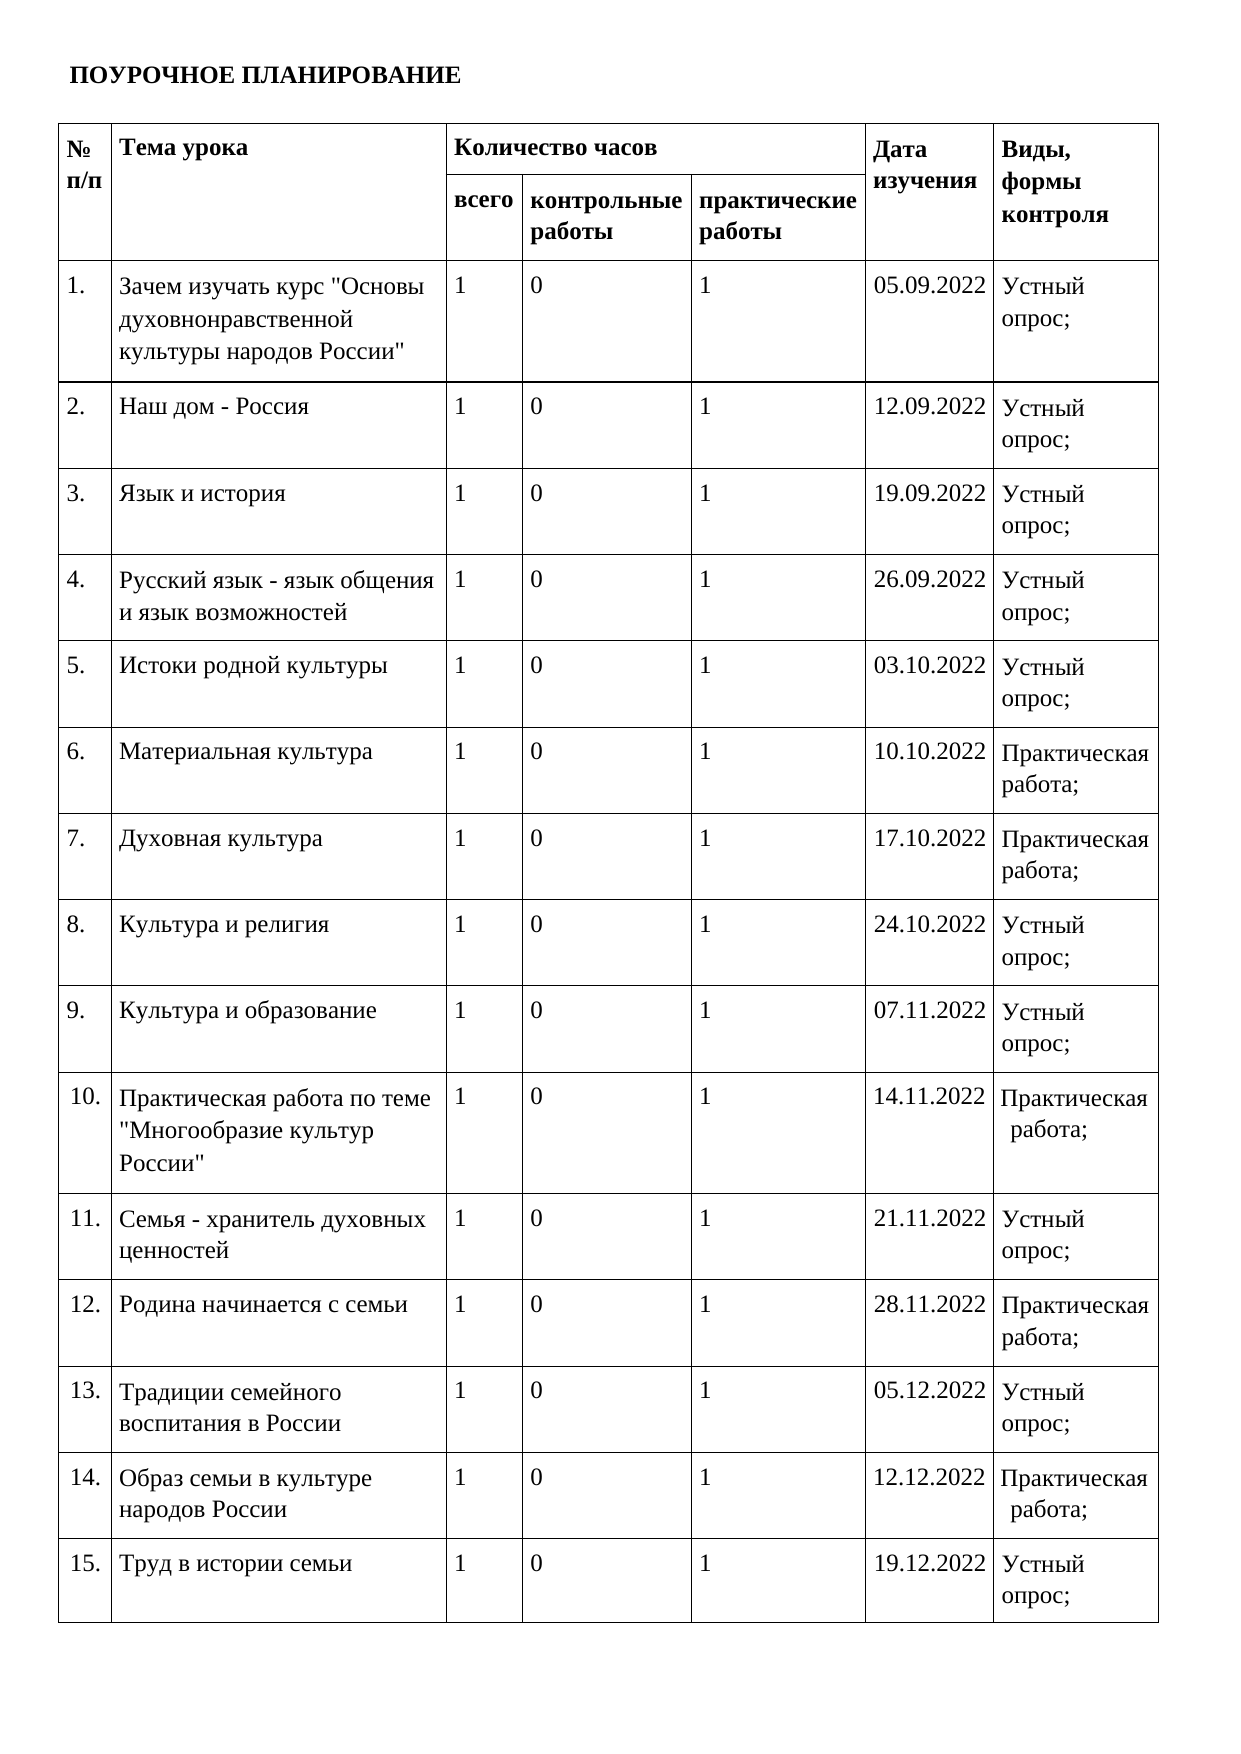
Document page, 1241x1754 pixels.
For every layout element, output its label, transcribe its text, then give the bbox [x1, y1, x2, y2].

table_cell 0 [523, 261, 691, 381]
table_cell 1 [692, 1194, 865, 1279]
table_cell 28.11.2022 [866, 1280, 993, 1366]
table_cell Устный опрос; [994, 1194, 1158, 1279]
table_cell 4. [59, 555, 111, 640]
table_cell Духовная культура [112, 814, 446, 899]
table_cell 11. [59, 1194, 111, 1279]
table_cell 1 [447, 469, 522, 554]
table_cell 0 [523, 1367, 691, 1452]
table_cell Устный опрос; [994, 469, 1158, 554]
table_cell 03.10.2022 [866, 641, 993, 727]
table_cell всего [447, 175, 522, 260]
table_cell 1 [447, 1280, 522, 1366]
table_cell Практическая работа по теме "Многообразие культур России" [112, 1073, 446, 1193]
table_cell 7. [59, 814, 111, 899]
table_cell Образ семьи в культуре народов России [112, 1453, 446, 1538]
table_cell Зачем изучать курс "Основы духовно​нравственной культуры народов России" [112, 261, 446, 381]
table_cell Культура и религия [112, 900, 446, 985]
table_cell 1 [447, 900, 522, 985]
table_cell Наш дом - Россия [112, 383, 446, 468]
table_cell 13. [59, 1367, 111, 1452]
table_cell 0 [523, 469, 691, 554]
table_cell 0 [523, 1539, 691, 1622]
table_cell 1 [447, 1539, 522, 1622]
table_cell 21.11.2022 [866, 1194, 993, 1279]
table_cell 1 [692, 1367, 865, 1452]
table_header № п/п [59, 124, 111, 260]
table_header Виды, формы контроля [994, 124, 1158, 260]
table_cell 05.12.2022 [866, 1367, 993, 1452]
table_cell 0 [523, 900, 691, 985]
table_header Количество часов [447, 124, 865, 174]
table_cell Родина начинается с семьи [112, 1280, 446, 1366]
table_cell 1. [59, 261, 111, 381]
table_cell 1 [447, 986, 522, 1072]
table_cell Практическая работа; [994, 1073, 1158, 1193]
table_cell 1 [692, 1073, 865, 1193]
table_cell 19.12.2022 [866, 1539, 993, 1622]
table_cell 1 [692, 1280, 865, 1366]
table_cell Практическая работа; [994, 728, 1158, 813]
table_cell 1 [447, 383, 522, 468]
table_cell 12.12.2022 [866, 1453, 993, 1538]
table_cell Устный опрос; [994, 383, 1158, 468]
table_cell 1 [447, 1453, 522, 1538]
table_cell Практическая работа; [994, 1280, 1158, 1366]
table_cell контрольные работы [523, 175, 691, 260]
table_cell 0 [523, 641, 691, 727]
table_cell 1 [692, 641, 865, 727]
table_cell 0 [523, 1073, 691, 1193]
table_cell 14.11.2022 [866, 1073, 993, 1193]
table_cell 1 [692, 469, 865, 554]
table_cell 0 [523, 1194, 691, 1279]
table_cell 1 [447, 261, 522, 381]
table_cell 15. [59, 1539, 111, 1622]
table_cell 0 [523, 986, 691, 1072]
table_header Дата изучения [866, 124, 993, 260]
table_cell Семья - хранитель духовных ценностей [112, 1194, 446, 1279]
table_cell Культура и образование [112, 986, 446, 1072]
table_cell 0 [523, 728, 691, 813]
table_cell Устный опрос; [994, 555, 1158, 640]
table_cell Практическая работа; [994, 814, 1158, 899]
table_cell Материальная культура [112, 728, 446, 813]
table_cell практические работы [692, 175, 865, 260]
table_cell 1 [692, 261, 865, 381]
table_cell 24.10.2022 [866, 900, 993, 985]
table_cell 1 [447, 814, 522, 899]
table_cell 1 [692, 814, 865, 899]
table_cell 1 [447, 555, 522, 640]
table_cell 12.09.2022 [866, 383, 993, 468]
table_cell Устный опрос; [994, 641, 1158, 727]
table_cell 1 [692, 728, 865, 813]
table_cell 0 [523, 555, 691, 640]
table_cell 1 [692, 555, 865, 640]
table_cell 10.10.2022 [866, 728, 993, 813]
table_cell Труд в истории семьи [112, 1539, 446, 1622]
table_cell 26.09.2022 [866, 555, 993, 640]
table_cell 1 [447, 1073, 522, 1193]
table_cell 19.09.2022 [866, 469, 993, 554]
table_cell 1 [692, 900, 865, 985]
table_cell 9. [59, 986, 111, 1072]
table_cell 2. [59, 383, 111, 468]
table_cell 1 [692, 986, 865, 1072]
table_cell 1 [447, 641, 522, 727]
table_cell Русский язык - язык общения и язык возможностей [112, 555, 446, 640]
table_cell 6. [59, 728, 111, 813]
table_cell 1 [447, 1367, 522, 1452]
table_cell Истоки родной культуры [112, 641, 446, 727]
table_cell 0 [523, 1280, 691, 1366]
table_cell 1 [692, 1453, 865, 1538]
table_cell 14. [59, 1453, 111, 1538]
table_cell 8. [59, 900, 111, 985]
table_cell 12. [59, 1280, 111, 1366]
table_cell 05.09.2022 [866, 261, 993, 381]
table_cell Устный опрос; [994, 900, 1158, 985]
table_cell 5. [59, 641, 111, 727]
text ПОУРОЧНОЕ ПЛАНИРОВАНИЕ [69, 62, 1172, 89]
table_cell 07.11.2022 [866, 986, 993, 1072]
table_cell 1 [447, 1194, 522, 1279]
table_cell 0 [523, 814, 691, 899]
table_cell 0 [523, 383, 691, 468]
table_cell 0 [523, 1453, 691, 1538]
table_cell Устный опрос; [994, 986, 1158, 1072]
table_header Тема урока [112, 124, 446, 260]
table_cell Практическая работа; [994, 1453, 1158, 1538]
table_cell 3. [59, 469, 111, 554]
table_cell Устный опрос; [994, 261, 1158, 381]
table_cell Традиции семейного воспитания в России [112, 1367, 446, 1452]
table_cell 17.10.2022 [866, 814, 993, 899]
table_cell Устный опрос; [994, 1539, 1158, 1622]
table_cell 1 [692, 383, 865, 468]
table_cell 1 [692, 1539, 865, 1622]
table_cell Язык и история [112, 469, 446, 554]
table_cell Устный опрос; [994, 1367, 1158, 1452]
table_cell 10. [59, 1073, 111, 1193]
table_cell 1 [447, 728, 522, 813]
